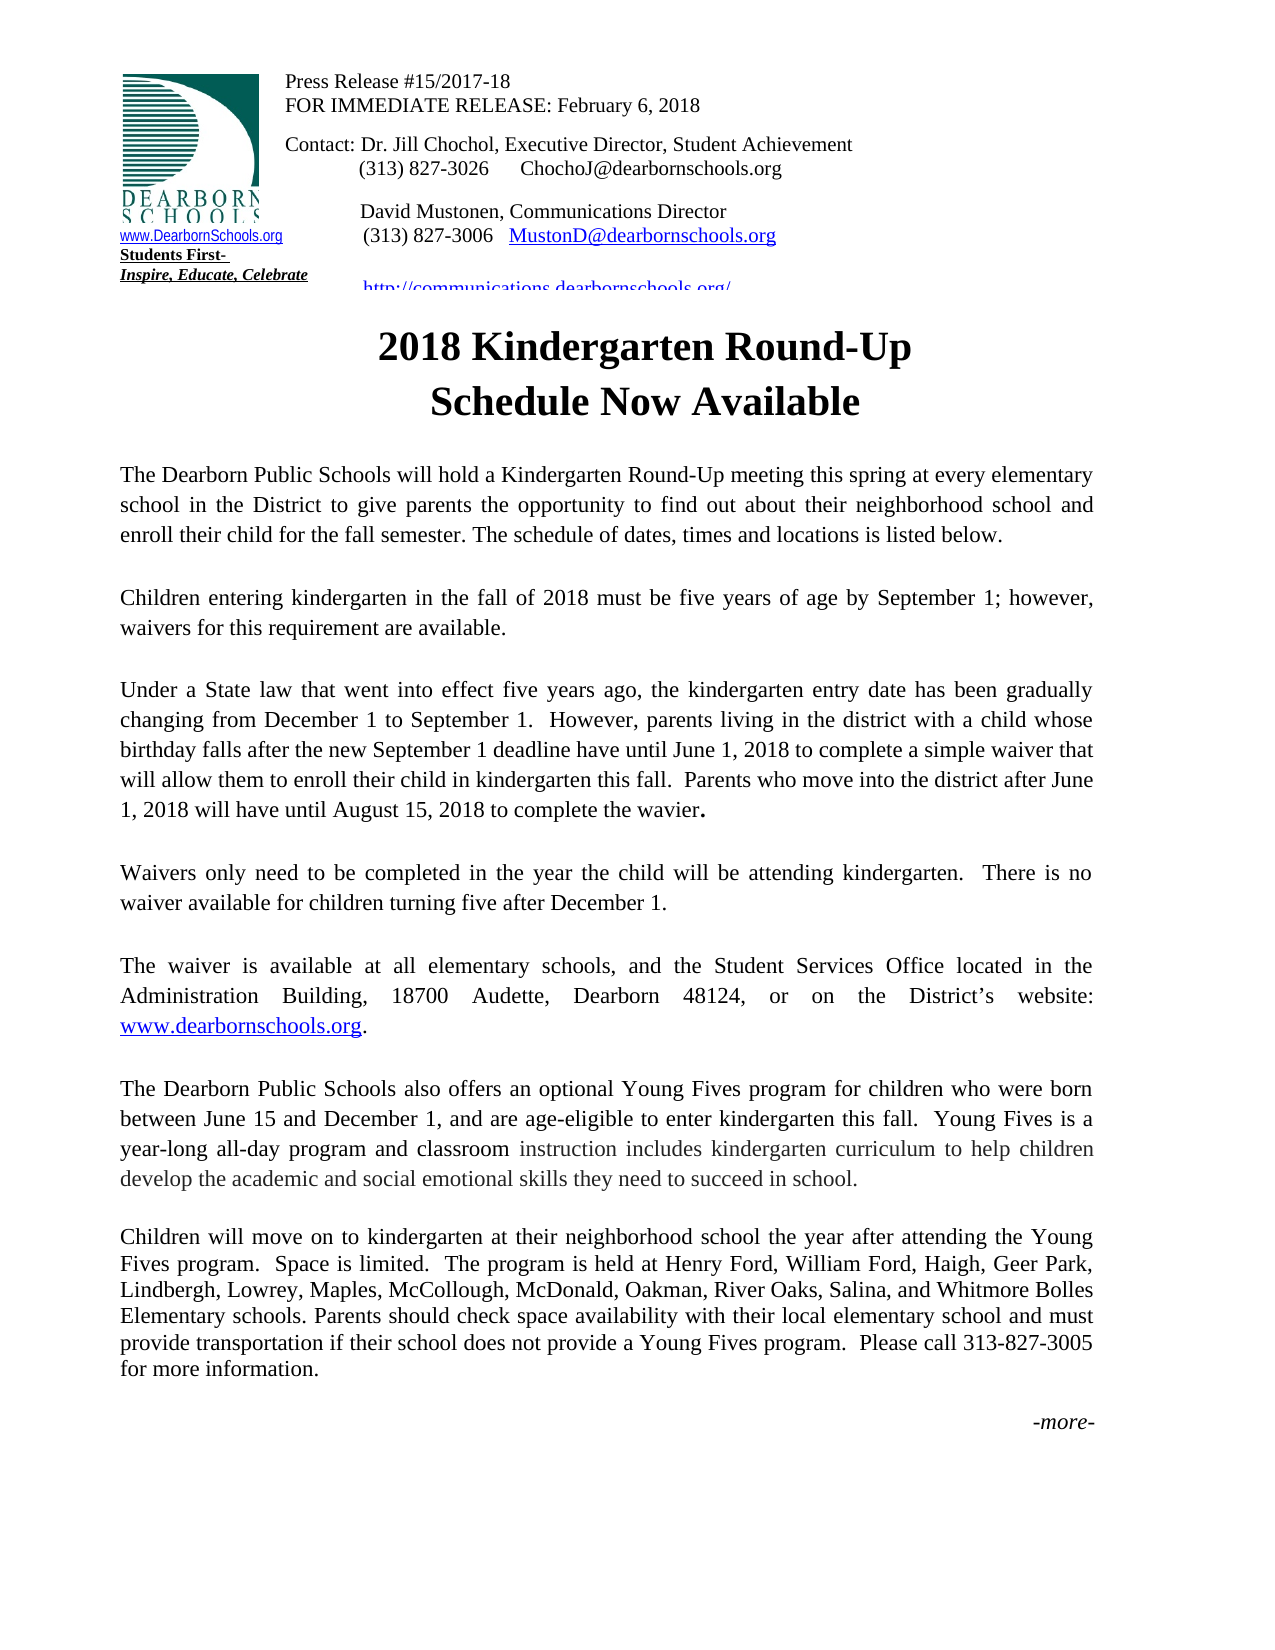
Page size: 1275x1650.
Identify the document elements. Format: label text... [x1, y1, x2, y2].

text Schedule Now Available [120, 376, 1170, 424]
text www.DearbornSchools.org [120, 226, 1170, 245]
text 2018 Kindergarten Round-Up [120, 322, 1170, 370]
text -more- [120, 1408, 1095, 1434]
text Inspire, Educate, Celebrate [120, 264, 1170, 283]
text The Dearborn Public Schools also offers an optional Young Fives program for children who were born between June 15 and December 1, and are age-eligible to enter kindergarten this fall. Young Fives is a year-long all-day program and classroom instruction includes kindergarten curriculum to help children develop the academic and social emotional skills they need to succeed in school. [120, 1074, 1095, 1191]
text Under a State law that went into effect five years ago, the kindergarten entry date has been gradually changing from December 1 to September 1. However, parents living in the district with a child whose birthday falls after the new September 1 deadline have until June 1, 2018 to complete a simple waiver that will allow them to enroll their child in kindergarten this fall. Parents who move into the district after June 1, 2018 will have until August 15, 2018 to complete the wavier. [120, 676, 1095, 823]
text Children entering kindergarten in the fall of 2018 must be five years of age by September 1; however, waivers for this requirement are available. [120, 584, 1095, 640]
text Waivers only need to be completed in the year the child will be attending kindergarten. There is no waiver available for children turning five after December 1. [120, 859, 1095, 916]
text The Dearborn Public Schools will hold a Kindergarten Round-Up meeting this spring at every elementary school in the District to give parents the opportunity to find out about their neighborhood school and enroll their child for the fall semester. The schedule of dates, times and locations is listed below. [120, 461, 1095, 547]
text Children will move on to kindergarten at their neighborhood school the year after attending the Young Fives program. Space is limited. The program is held at Henry Ford, William Ford, Haigh, Geer Park, Lindbergh, Lowrey, Maples, McCollough, McDonald, Oakman, River Oaks, Salina, and Whitmore Bolles Elementary schools. Parents should check space availability with their local elementary school and must provide transportation if their school does not provide a Young Fives program. Please call 313-827-3005 for more information. [120, 1223, 1095, 1381]
text Students First- [120, 245, 1170, 264]
text The waiver is available at all elementary schools, and the Student Services Office located in the Administration Building, 18700 Audette, Dearborn 48124, or on the District’s website: www.dearbornschools.org. [120, 952, 1095, 1038]
